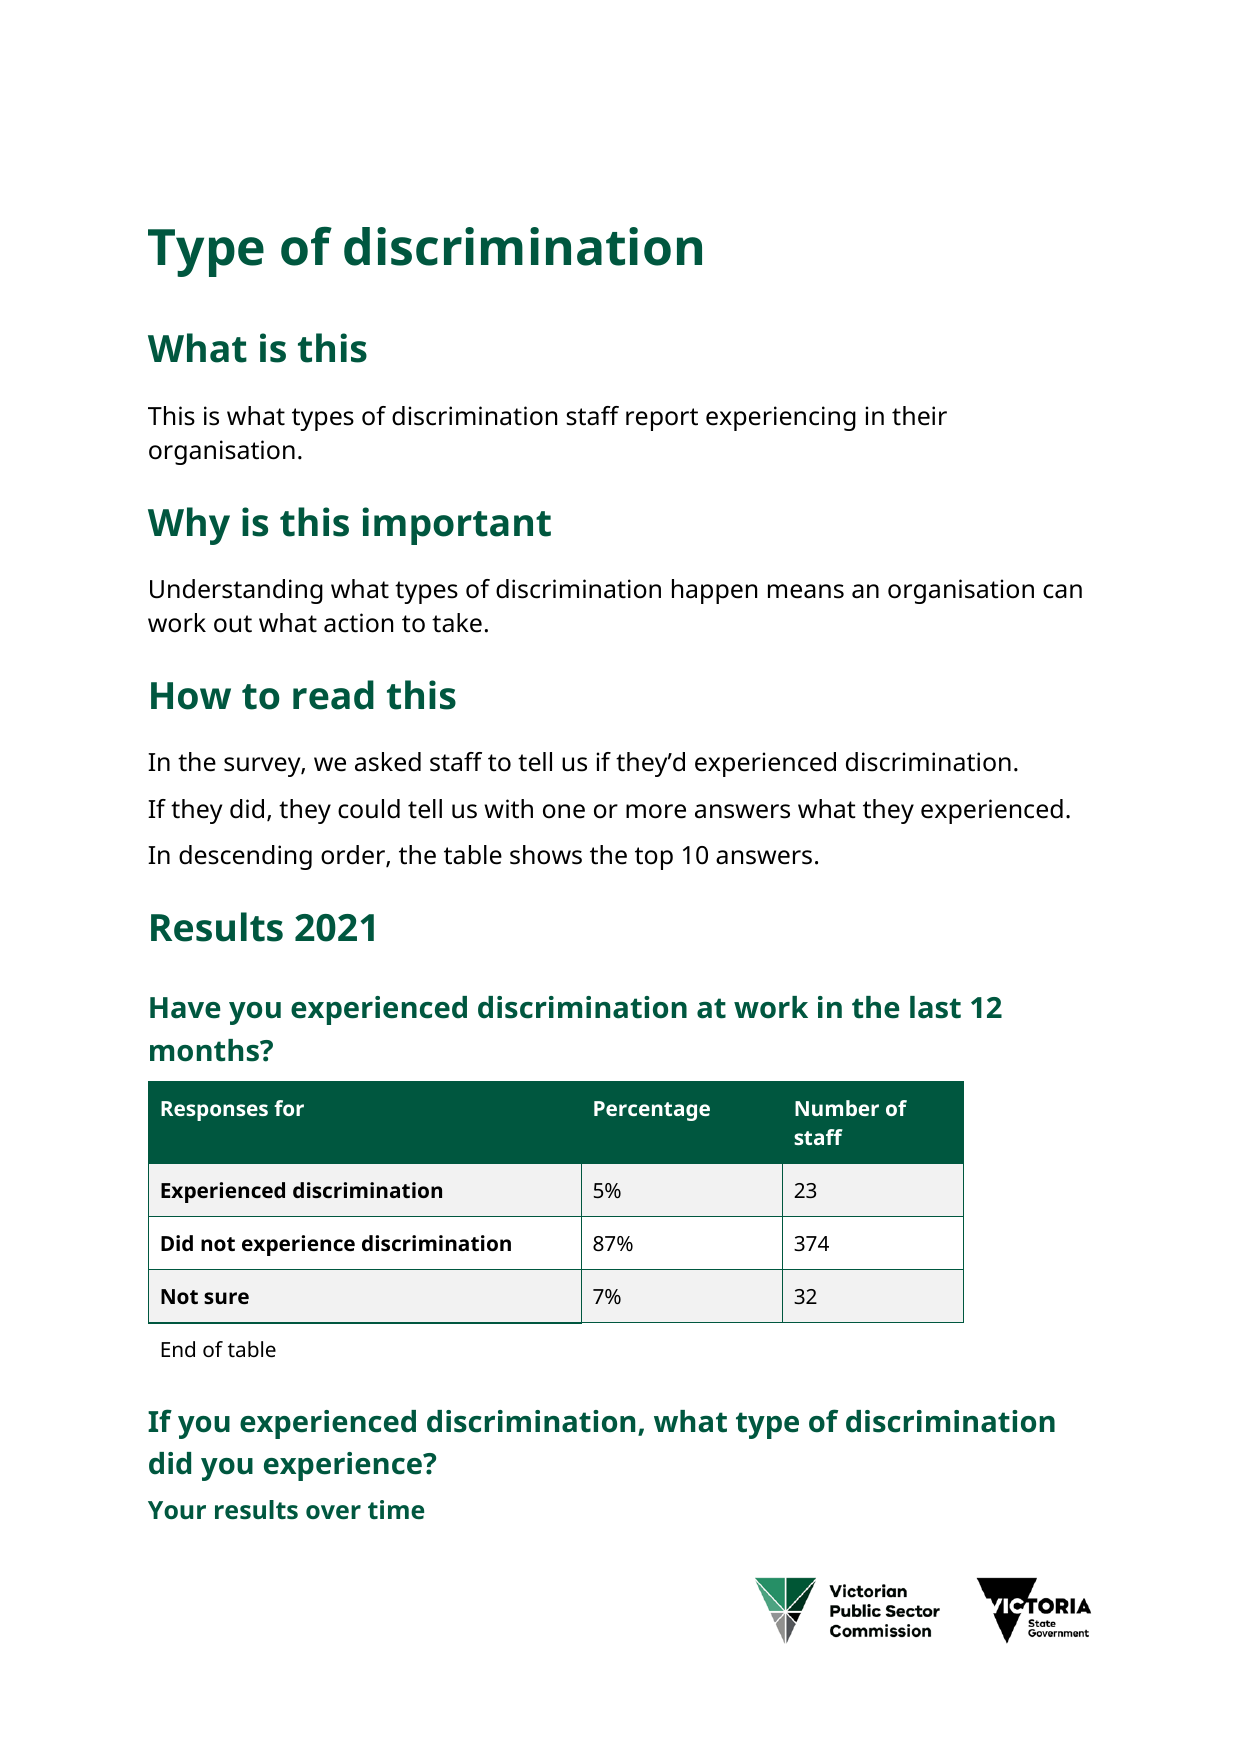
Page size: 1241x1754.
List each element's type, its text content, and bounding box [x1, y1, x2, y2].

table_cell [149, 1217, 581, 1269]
subtitle Type of discrimination [148, 212, 1092, 280]
text If they did, they could tell us with one or more answers what they experienced. [148, 791, 1092, 825]
subtitle How to read this [148, 669, 1092, 720]
subtitle What is this [148, 323, 1092, 374]
subtitle Results 2021 [148, 901, 1092, 952]
text This is what types of discrimination staff report experiencing in their organisation. [148, 398, 1092, 467]
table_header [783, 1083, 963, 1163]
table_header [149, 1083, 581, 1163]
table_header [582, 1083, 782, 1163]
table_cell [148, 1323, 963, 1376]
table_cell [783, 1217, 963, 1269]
subtitle Have you experienced discrimination at work in the last 12 months? [148, 987, 1092, 1070]
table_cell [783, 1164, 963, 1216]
subtitle If you experienced discrimination, what type of discrimination did you experience? [148, 1401, 1092, 1483]
picture [754, 1577, 1093, 1645]
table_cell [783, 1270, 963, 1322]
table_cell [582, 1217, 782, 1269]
subtitle Your results over time [148, 1493, 1092, 1527]
text In the survey, we asked staff to tell us if they’d experienced discrimination. [148, 745, 1092, 779]
text In descending order, the table shows the top 10 answers. [148, 838, 1092, 872]
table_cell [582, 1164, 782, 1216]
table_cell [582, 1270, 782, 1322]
text Understanding what types of discrimination happen means an organisation can work out what action to take. [148, 572, 1092, 640]
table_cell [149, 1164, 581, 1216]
subtitle Why is this important [148, 496, 1092, 547]
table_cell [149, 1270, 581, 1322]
